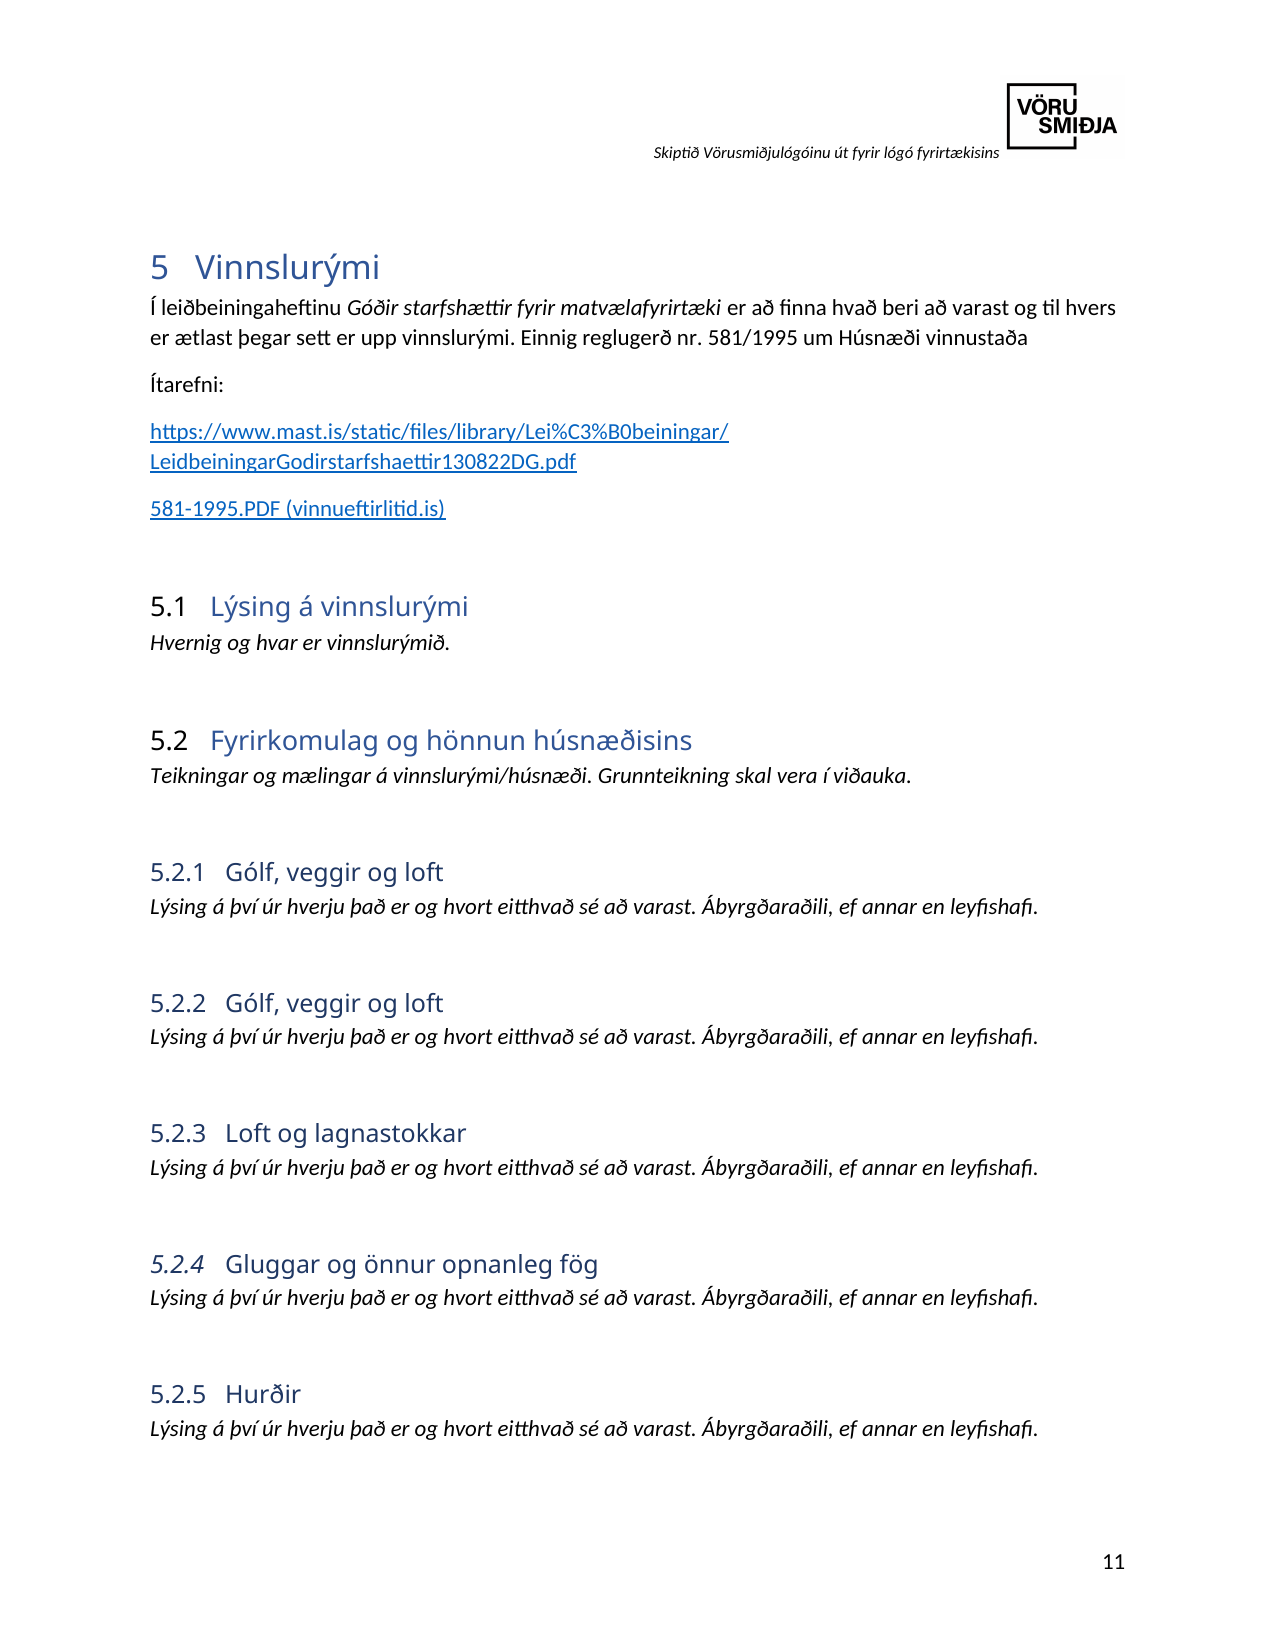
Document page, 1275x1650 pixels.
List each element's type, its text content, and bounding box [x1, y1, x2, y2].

subtitle Gluggar og önnur opnanleg fög [150, 1247, 1125, 1281]
text Í leiðbeiningaheftinu Góðir starfshættir fyrir matvælafyrirtæki er að finna hvað beri að varast og til hvers er ætlast þegar sett er upp vinnslurými. Einnig reglugerð nr. 581/1995 um Húsnæði vinnustaða [150, 293, 1125, 351]
text Lýsing á því úr hverju það er og hvort eitthvað sé að varast. Ábyrgðaraðili, ef annar en leyfishafi. [150, 1283, 1125, 1311]
text Lýsing á því úr hverju það er og hvort eitthvað sé að varast. Ábyrgðaraðili, ef annar en leyfishafi. [150, 1022, 1125, 1050]
subtitle Lýsing á vinnslurými [150, 588, 1125, 625]
text Lýsing á því úr hverju það er og hvort eitthvað sé að varast. Ábyrgðaraðili, ef annar en leyfishafi. [150, 1414, 1125, 1442]
subtitle Gólf, veggir og loft [150, 986, 1125, 1019]
subtitle Fyrirkomulag og hönnun húsnæðisins [150, 721, 1125, 758]
subtitle Loft og lagnastokkar [150, 1116, 1125, 1150]
text Lýsing á því úr hverju það er og hvort eitthvað sé að varast. Ábyrgðaraðili, ef annar en leyfishafi. [150, 1153, 1125, 1181]
subtitle Hurðir [150, 1377, 1125, 1411]
text Teikningar og mælingar á vinnslurými/húsnæði. Grunnteikning skal vera í viðauka. [150, 761, 1125, 789]
text https://www.mast.is/static/files/library/Lei%C3%B0beiningar/LeidbeiningarGodirstarfshaettir130822DG.pdf [150, 417, 1125, 475]
subtitle Vinnslurými [150, 244, 1125, 289]
picture [999, 75, 1125, 159]
text Hvernig og hvar er vinnslurýmið. [150, 628, 1125, 656]
text 581-1995.PDF (vinnueftirlitid.is) [150, 494, 1125, 522]
text Ítarefni: [150, 370, 1125, 398]
text Lýsing á því úr hverju það er og hvort eitthvað sé að varast. Ábyrgðaraðili, ef annar en leyfishafi. [150, 892, 1125, 920]
subtitle Gólf, veggir og loft [150, 855, 1125, 889]
